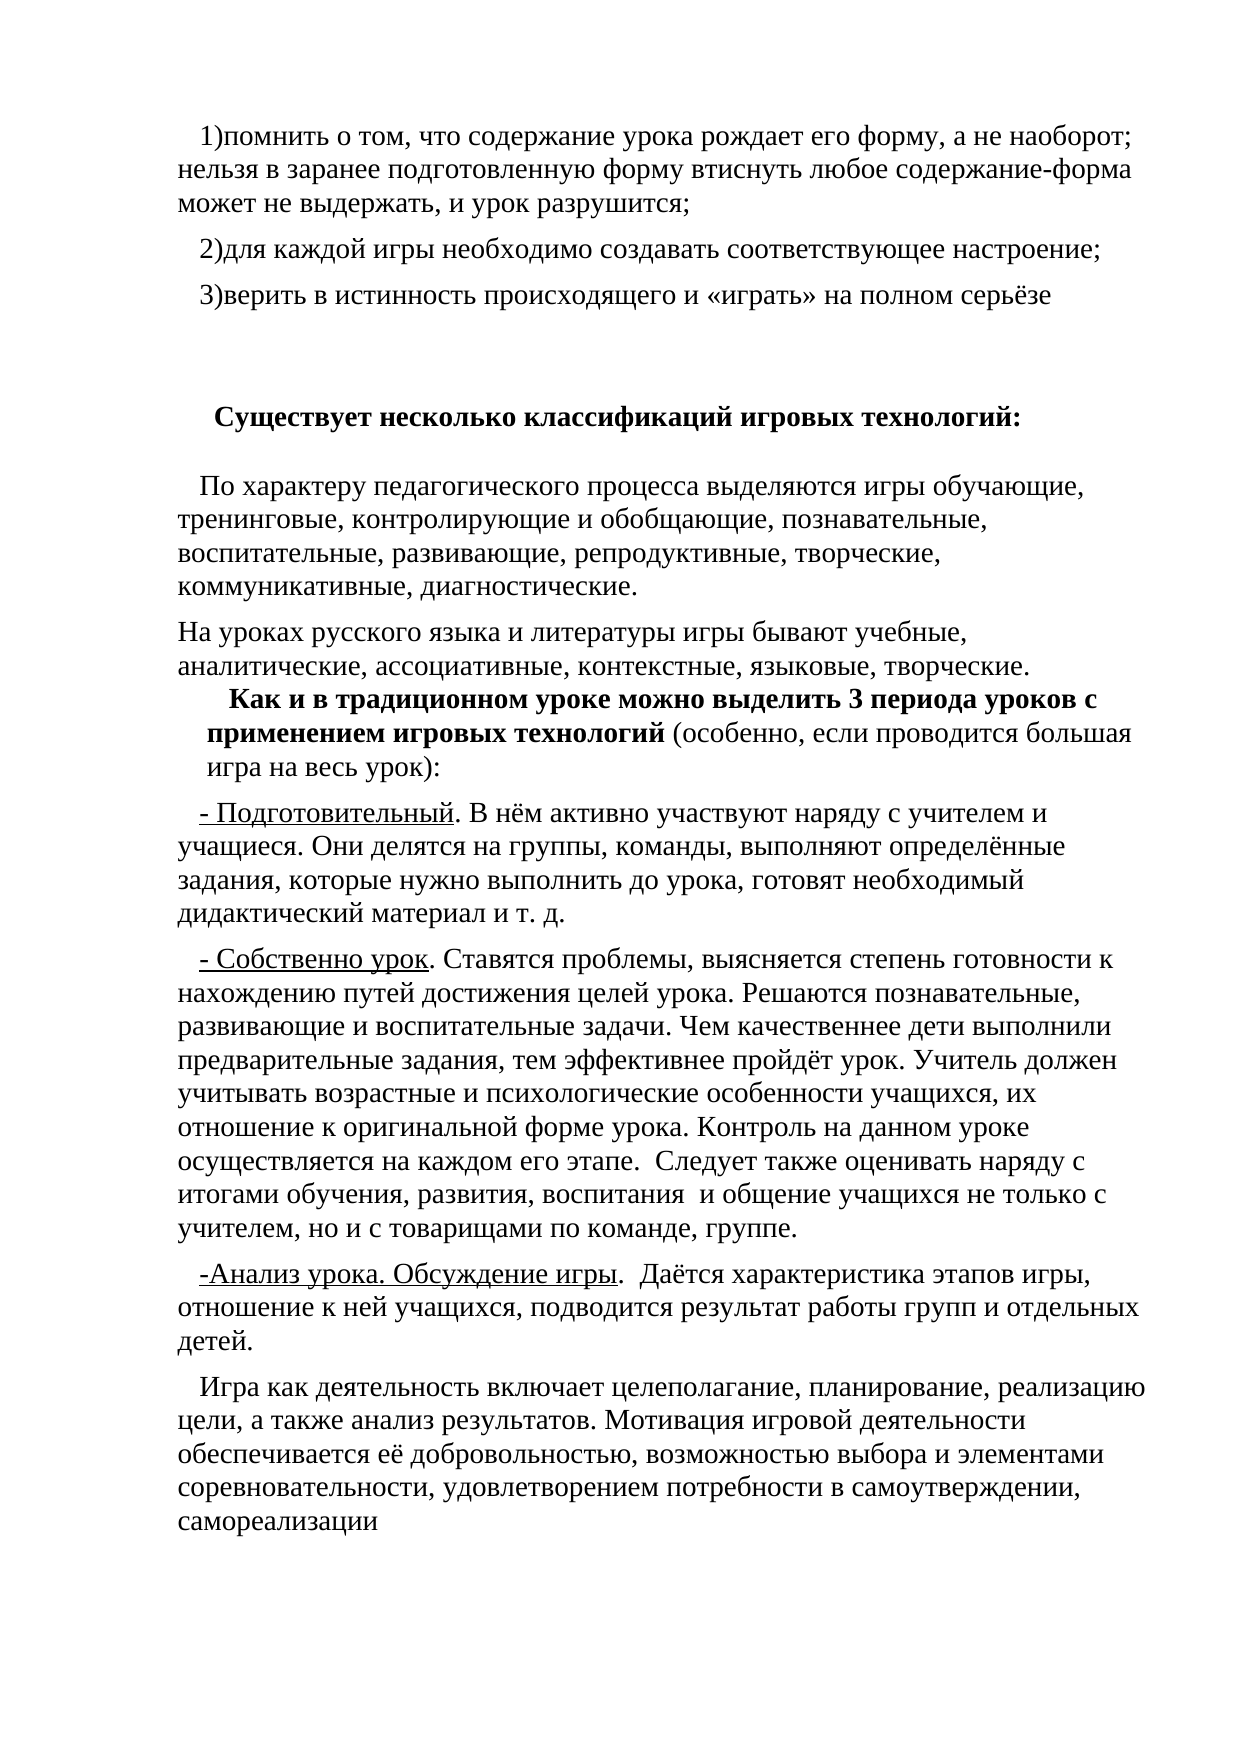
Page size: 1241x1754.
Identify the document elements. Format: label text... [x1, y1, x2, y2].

text - Подготовительный. В нём активно участвуют наряду с учителем и учащиеся. Они делятся на группы, команды, выполняют определённые задания, которые нужно выполнить до урока, готовят необходимый дидактический материал и т. д. [177, 795, 1152, 929]
text 1)помнить о том, что содержание урока рождает его форму, а не наоборот; нельзя в заранее подготовленную форму втиснуть любое содержание-форма может не выдержать, и урок разрушится; [177, 118, 1152, 219]
text 2)для каждой игры необходимо создавать соответствующее настроение; [177, 231, 1152, 265]
text По характеру педагогического процесса выделяются игры обучающие, тренинговые, контролирующие и обобщающие, познавательные, воспитательные, развивающие, репродуктивные, творческие, коммуникативные, диагностические. [177, 468, 1152, 602]
text На уроках русского языка и литературы игры бывают учебные, аналитические, ассоциативные, контекстные, языковые, творческие. [177, 614, 1152, 682]
text 3)верить в истинность происходящего и «играть» на полном серьёзе [177, 277, 1152, 311]
text - Собственно урок. Ставятся проблемы, выясняется степень готовности к нахождению путей достижения целей урока. Решаются познавательные, развивающие и воспитательные задачи. Чем качественнее дети выполнили предварительные задания, тем эффективнее пройдёт урок. Учитель должен учитывать возрастные и психологические особенности учащихся, их отношение к оригинальной форме урока. Контроль на данном уроке осуществляется на каждом его этапе. Следует также оценивать наряду с итогами обучения, развития, воспитания и общение учащихся не только с учителем, но и с товарищами по команде, группе. [177, 941, 1152, 1243]
subtitle Существует несколько классификаций игровых технологий: [177, 399, 1152, 433]
text Как и в традиционном уроке можно выделить 3 периода уроков с применением игровых технологий (особенно, если проводится большая игра на весь урок): [207, 682, 1152, 782]
text -Анализ урока. Обсуждение игры. Даётся характеристика этапов игры, отношение к ней учащихся, подводится результат работы групп и отдельных детей. [177, 1256, 1152, 1356]
text Игра как деятельность включает целеполагание, планирование, реализацию цели, а также анализ результатов. Мотивация игровой деятельности обеспечивается её добровольностью, возможностью выбора и элементами соревновательности, удовлетворением потребности в самоутверждении, самореализации [177, 1369, 1152, 1537]
